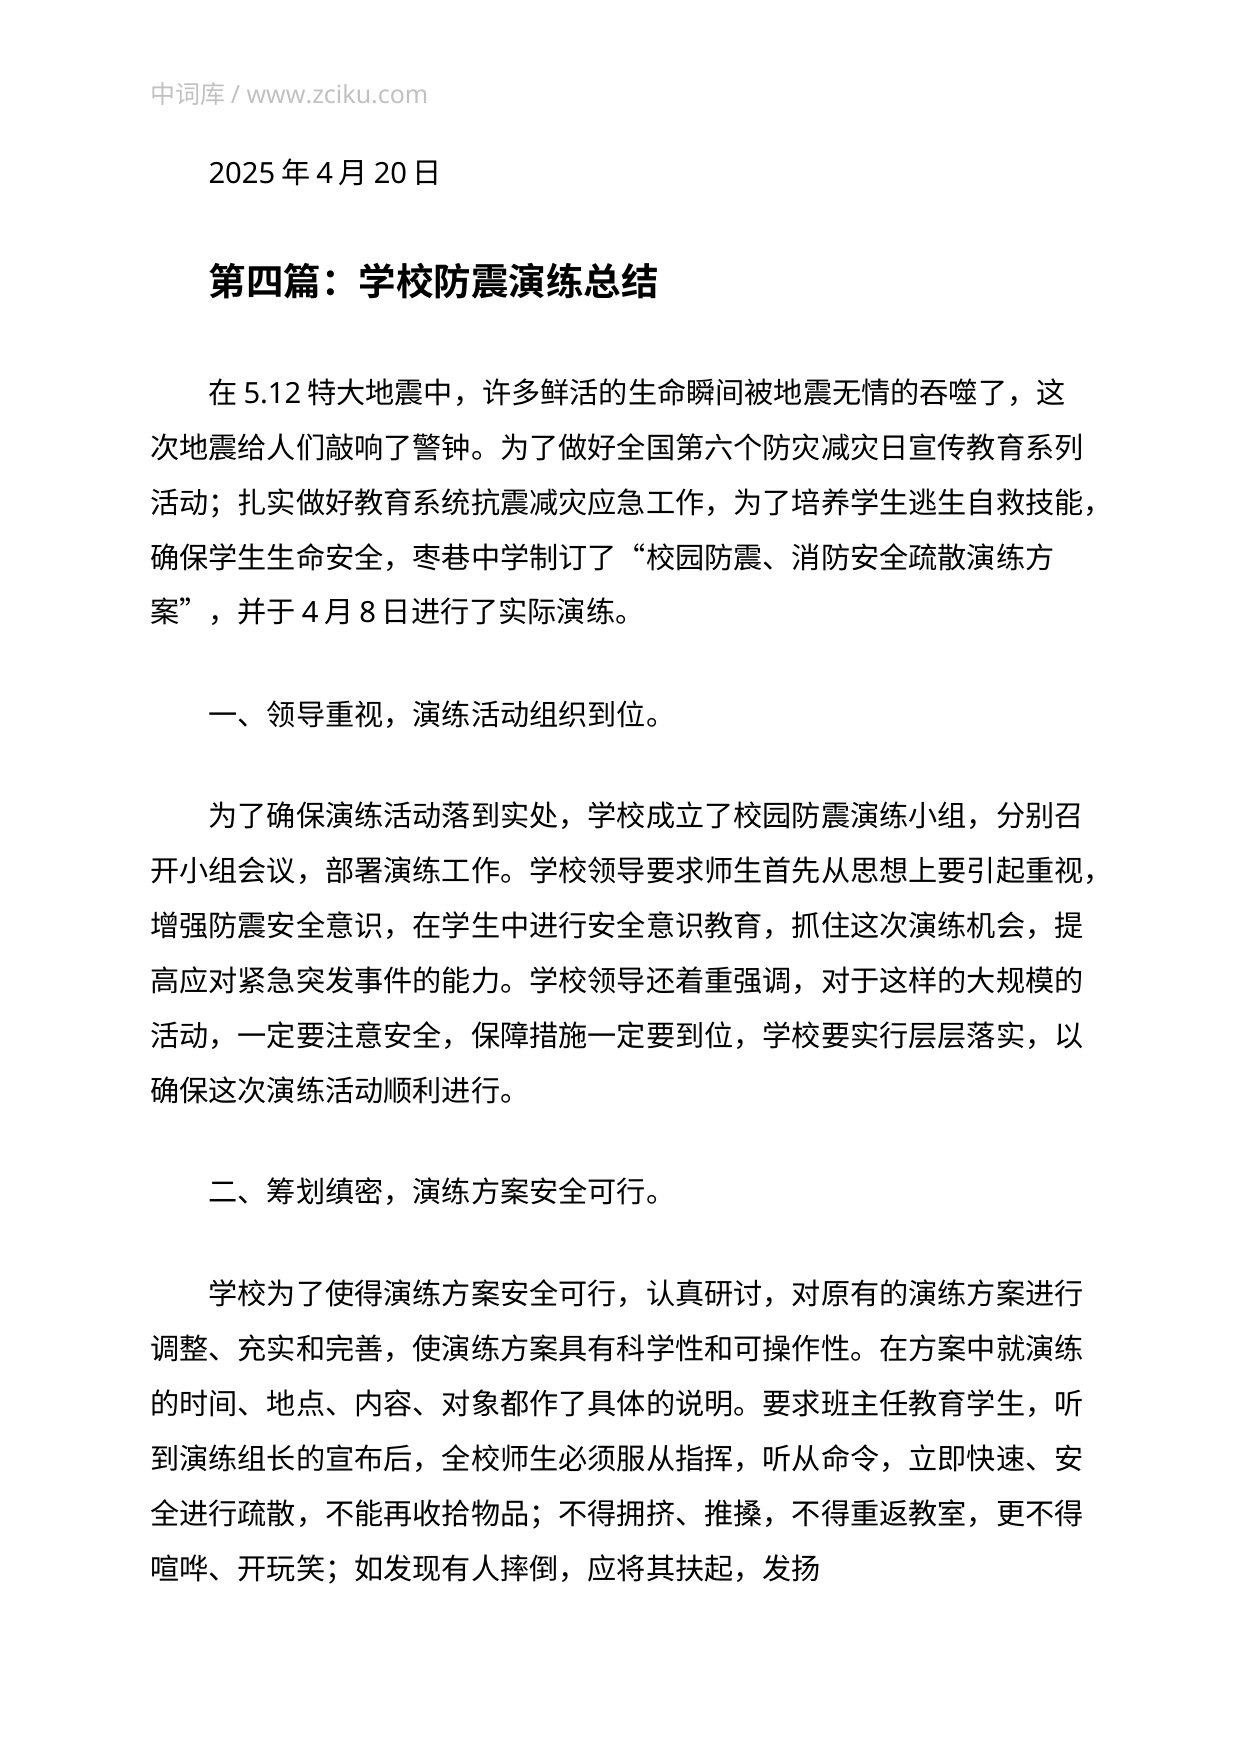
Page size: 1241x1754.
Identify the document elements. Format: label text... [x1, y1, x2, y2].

text 一、领导重视，演练活动组织到位。 [150, 691, 1090, 733]
text 二、筹划缜密，演练方案安全可行。 [150, 1169, 1090, 1211]
text 在5.12特大地震中，许多鲜活的生命瞬间被地震无情的吞噬了，这次地震给人们敲响了警钟。为了做好全国第六个防灾减灾日宣传教育系列活动；扎实做好教育系统抗震减灾应急工作，为了培养学生逃生自救技能，确保学生生命安全，枣巷中学制订了“校园防震、消防安全疏散演练方案”，并于4月8日进行了实际演练。 [150, 369, 1090, 631]
text 为了确保演练活动落到实处，学校成立了校园防震演练小组，分别召开小组会议，部署演练工作。学校领导要求师生首先从思想上要引起重视，增强防震安全意识，在学生中进行安全意识教育，抓住这次演练机会，提高应对紧急突发事件的能力。学校领导还着重强调，对于这样的大规模的活动，一定要注意安全，保障措施一定要到位，学校要实行层层落实，以确保这次演练活动顺利进行。 [150, 793, 1090, 1109]
text 2025年4月20日 [150, 150, 1090, 192]
text 第四篇：学校防震演练总结 [150, 252, 1090, 306]
text 学校为了使得演练方案安全可行，认真研讨，对原有的演练方案进行调整、充实和完善，使演练方案具有科学性和可操作性。在方案中就演练的时间、地点、内容、对象都作了具体的说明。要求班主任教育学生，听到演练组长的宣布后，全校师生必须服从指挥，听从命令，立即快速、安全进行疏散，不能再收拾物品；不得拥挤、推搡，不得重返教室，更不得喧哗、开玩笑；如发现有人摔倒，应将其扶起，发扬 [150, 1271, 1090, 1588]
